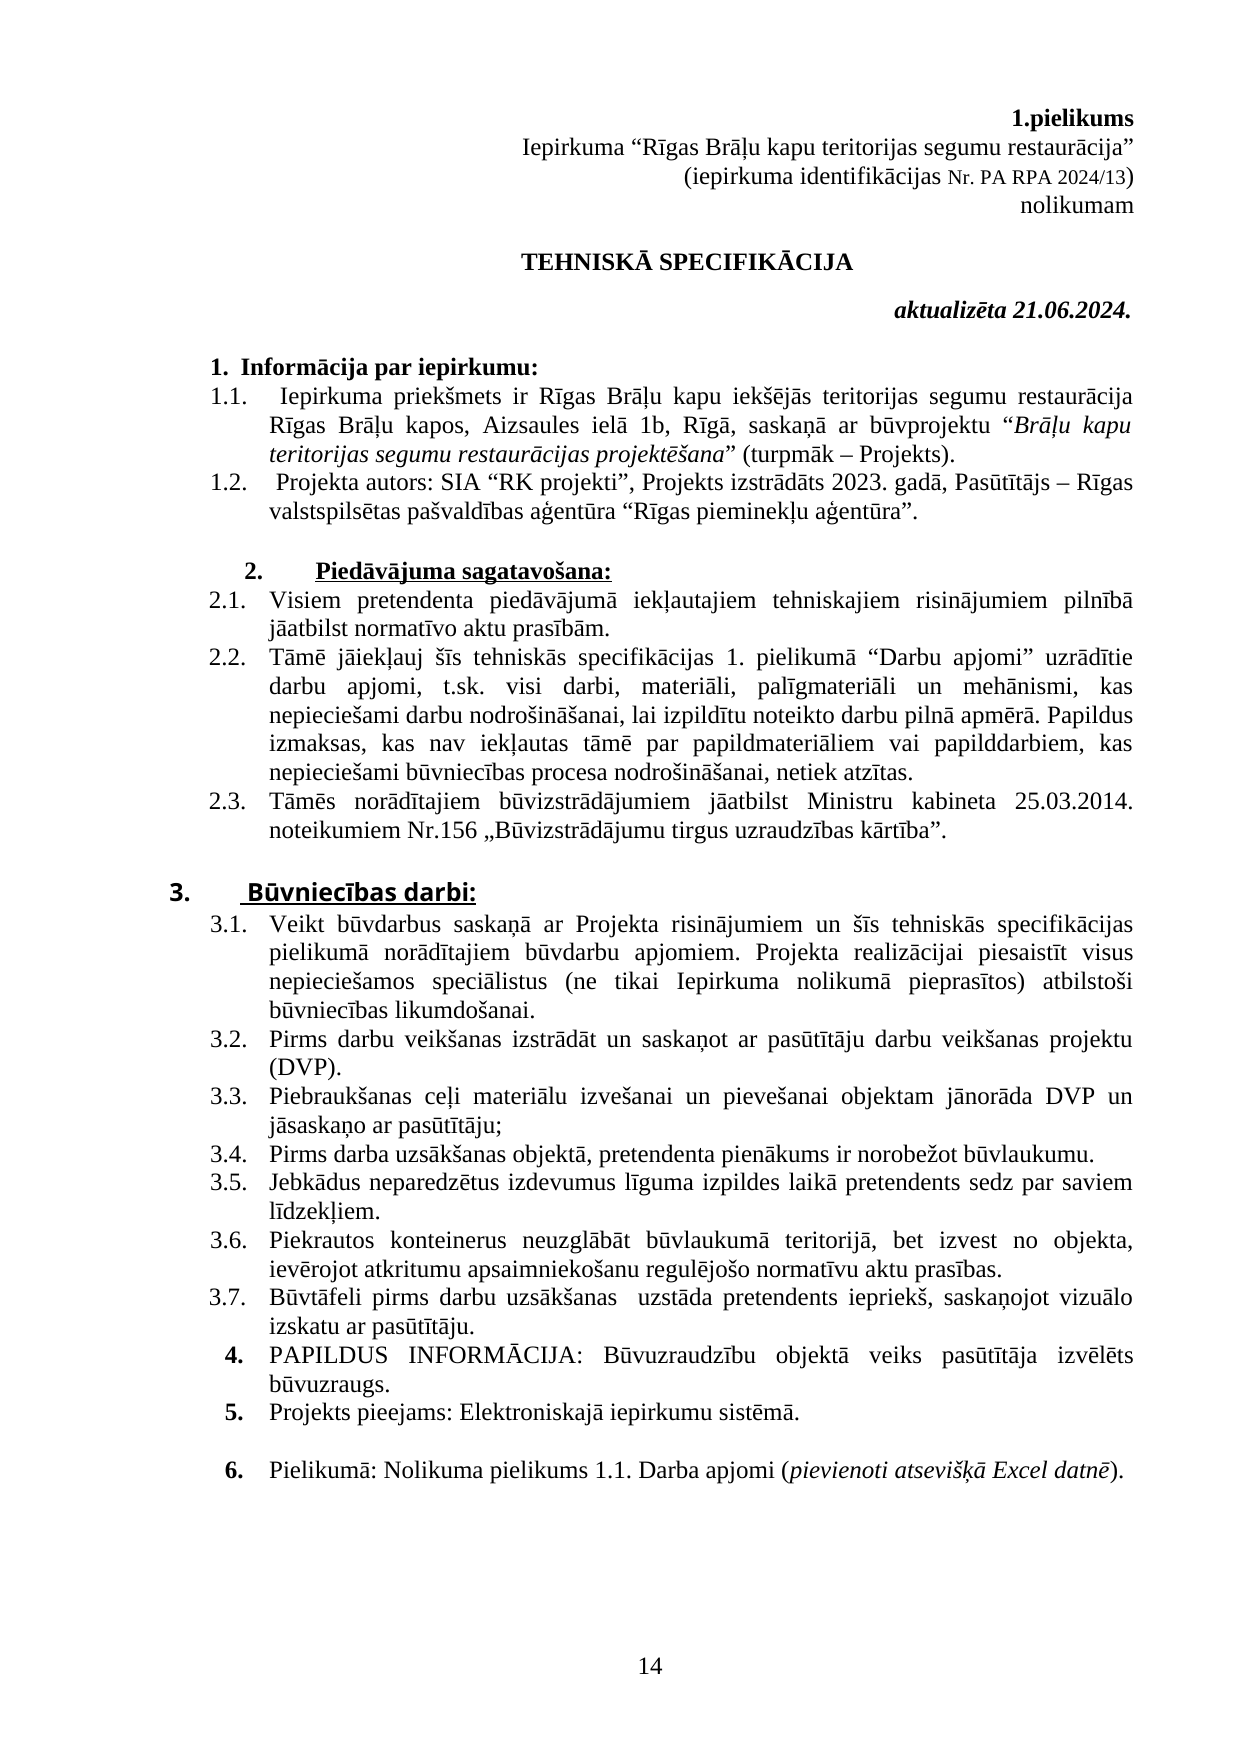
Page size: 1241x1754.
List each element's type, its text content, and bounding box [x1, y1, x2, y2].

list Iepirkuma priekšmets ir Rīgas Brāļu kapu iekšējās teritorijas segumu restaurācija Rīgas Brāļu kapos, Aizsaules ielā 1b, Rīgā, saskaņā ar būvprojektu “Brāļu kapu teritorijas segumu restaurācijas projektēšana” (turpmāk – Projekts). [210, 381, 1134, 467]
list Piebraukšanas ceļi materiālu izvešanai un pievešanai objektam jānorāda DVP un jāsaskaņo ar pasūtītāju; [210, 1081, 1134, 1139]
list Piedāvājuma sagatavošana: [240, 556, 1134, 585]
text (iepirkuma identifikācijas ) [165, 161, 1134, 190]
list PAPILDUS INFORMĀCIJA: Būvuzraudzību objektā veiks pasūtītāja izvēlēts būvuzraugs. [224, 1340, 1134, 1397]
list Visiem pretendenta piedāvājumā iekļautajiem tehniskajiem risinājumiem pilnībā jāatbilst normatīvo aktu prasībām. [209, 585, 1134, 642]
text aktualizēta 21.06.2024. [165, 295, 1134, 324]
list Veikt būvdarbus saskaņā ar Projekta risinājumiem un šīs tehniskās specifikācijas pielikumā norādītajiem būvdarbu apjomiem. Projekta realizācijai piesaistīt visus nepieciešamos speciālistus (ne tikai Iepirkuma nolikumā pieprasītos) atbilstoši būvniecības likumdošanai. [210, 909, 1134, 1024]
text nolikumam [165, 190, 1134, 218]
list Projekts pieejams: Elektroniskajā iepirkumu sistēmā. [224, 1397, 1134, 1426]
list Informācija par iepirkumu: [210, 352, 1134, 381]
text Iepirkuma “Rīgas Brāļu kapu teritorijas segumu restaurācija” [165, 132, 1134, 161]
list Pirms darba uzsākšanas objektā, pretendenta pienākums ir norobežot būvlaukumu. [210, 1139, 1134, 1167]
list Pirms darbu veikšanas izstrādāt un saskaņot ar pasūtītāju darbu veikšanas projektu (DVP). [210, 1024, 1134, 1081]
list Būvtāfeli pirms darbu uzsākšanas uzstāda pretendents iepriekš, saskaņojot vizuālo izskatu ar pasūtītāju. [209, 1282, 1134, 1340]
text TEHNISKĀ SPECIFIKĀCIJA [165, 247, 1134, 276]
list Projekta autors: SIA “RK projekti”, Projekts izstrādāts 2023. gadā, Pasūtītājs – Rīgas valstspilsētas pašvaldības aģentūra “Rīgas pieminekļu aģentūra”. [210, 467, 1134, 525]
list Pielikumā: Nolikuma pielikums 1.1. Darba apjomi (pievienoti atsevišķā Excel datnē). [224, 1455, 1134, 1484]
subtitle Būvniecības darbi: [165, 875, 1134, 909]
list Tāmē jāiekļauj šīs tehniskās specifikācijas 1. pielikumā “Darbu apjomi” uzrādītie darbu apjomi, t.sk. visi darbi, materiāli, palīgmateriāli un mehānismi, kas nepieciešami darbu nodrošināšanai, lai izpildītu noteikto darbu pilnā apmērā. Papildus izmaksas, kas nav iekļautas tāmē par papildmateriāliem vai papilddarbiem, kas nepieciešami būvniecības procesa nodrošināšanai, netiek atzītas. [209, 642, 1134, 786]
list Jebkādus neparedzētus izdevumus līguma izpildes laikā pretendents sedz par saviem līdzekļiem. [210, 1167, 1134, 1225]
text 1.pielikums [165, 103, 1134, 132]
list Tāmēs norādītajiem būvizstrādājumiem jāatbilst Ministru kabineta 25.03.2014. noteikumiem Nr.156 „Būvizstrādājumu tirgus uzraudzības kārtība”. [209, 786, 1134, 843]
list Piekrautos konteinerus neuzglābāt būvlaukumā teritorijā, bet izvest no objekta, ievērojot atkritumu apsaimniekošanu regulējošo normatīvu aktu prasības. [210, 1225, 1134, 1282]
